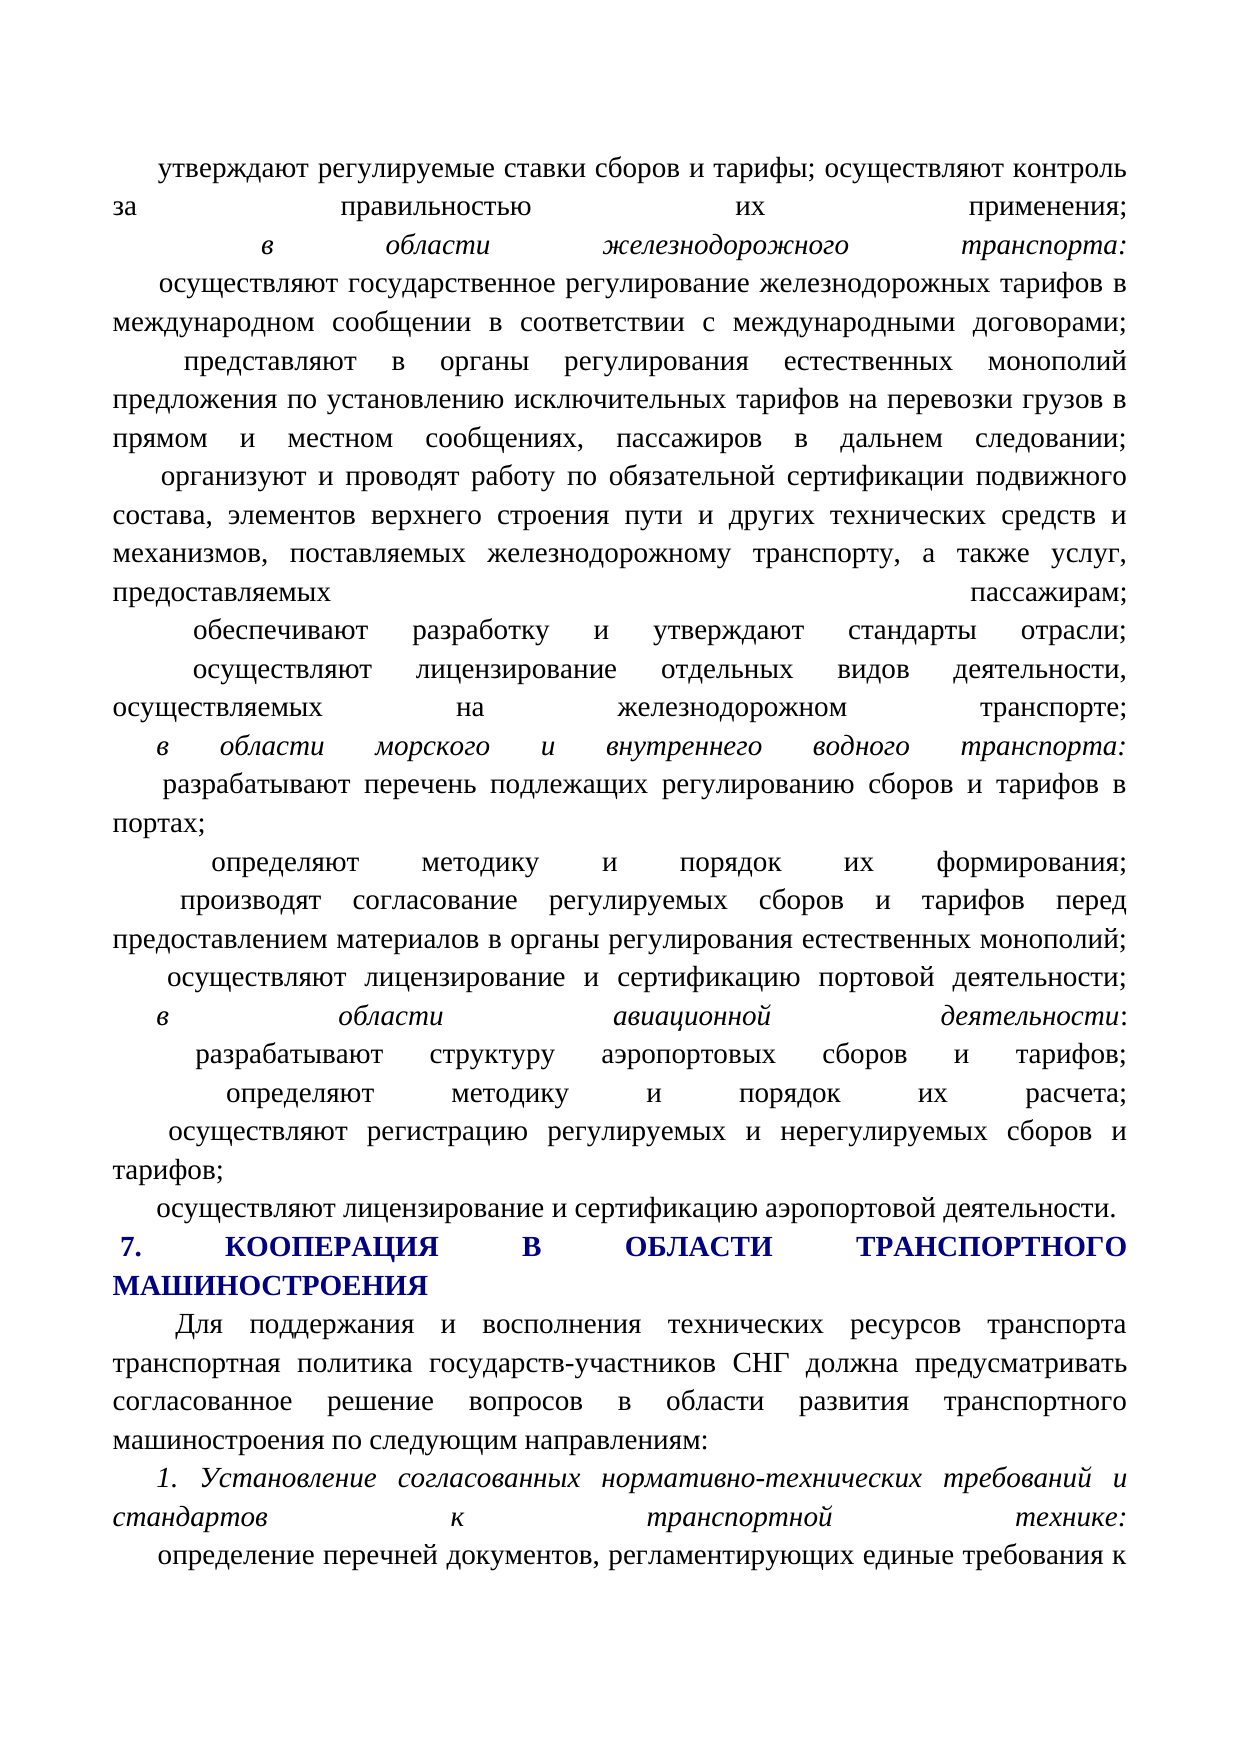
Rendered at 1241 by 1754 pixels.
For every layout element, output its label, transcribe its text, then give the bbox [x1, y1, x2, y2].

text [112, 150, 1128, 1224]
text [112, 1460, 1128, 1571]
text 7. КООПЕРАЦИЯ В ОБЛАСТИ ТРАНСПОРТНОГО МАШИНОСТРОЕНИЯ [112, 1229, 1128, 1301]
text Для поддержания и восполнения технических ресурсов транспорта транспортная политика государств-участников СНГ должна предусматривать согласованное решение вопросов в области развития транспортного машиностроения по следующим направлениям: [112, 1306, 1128, 1455]
